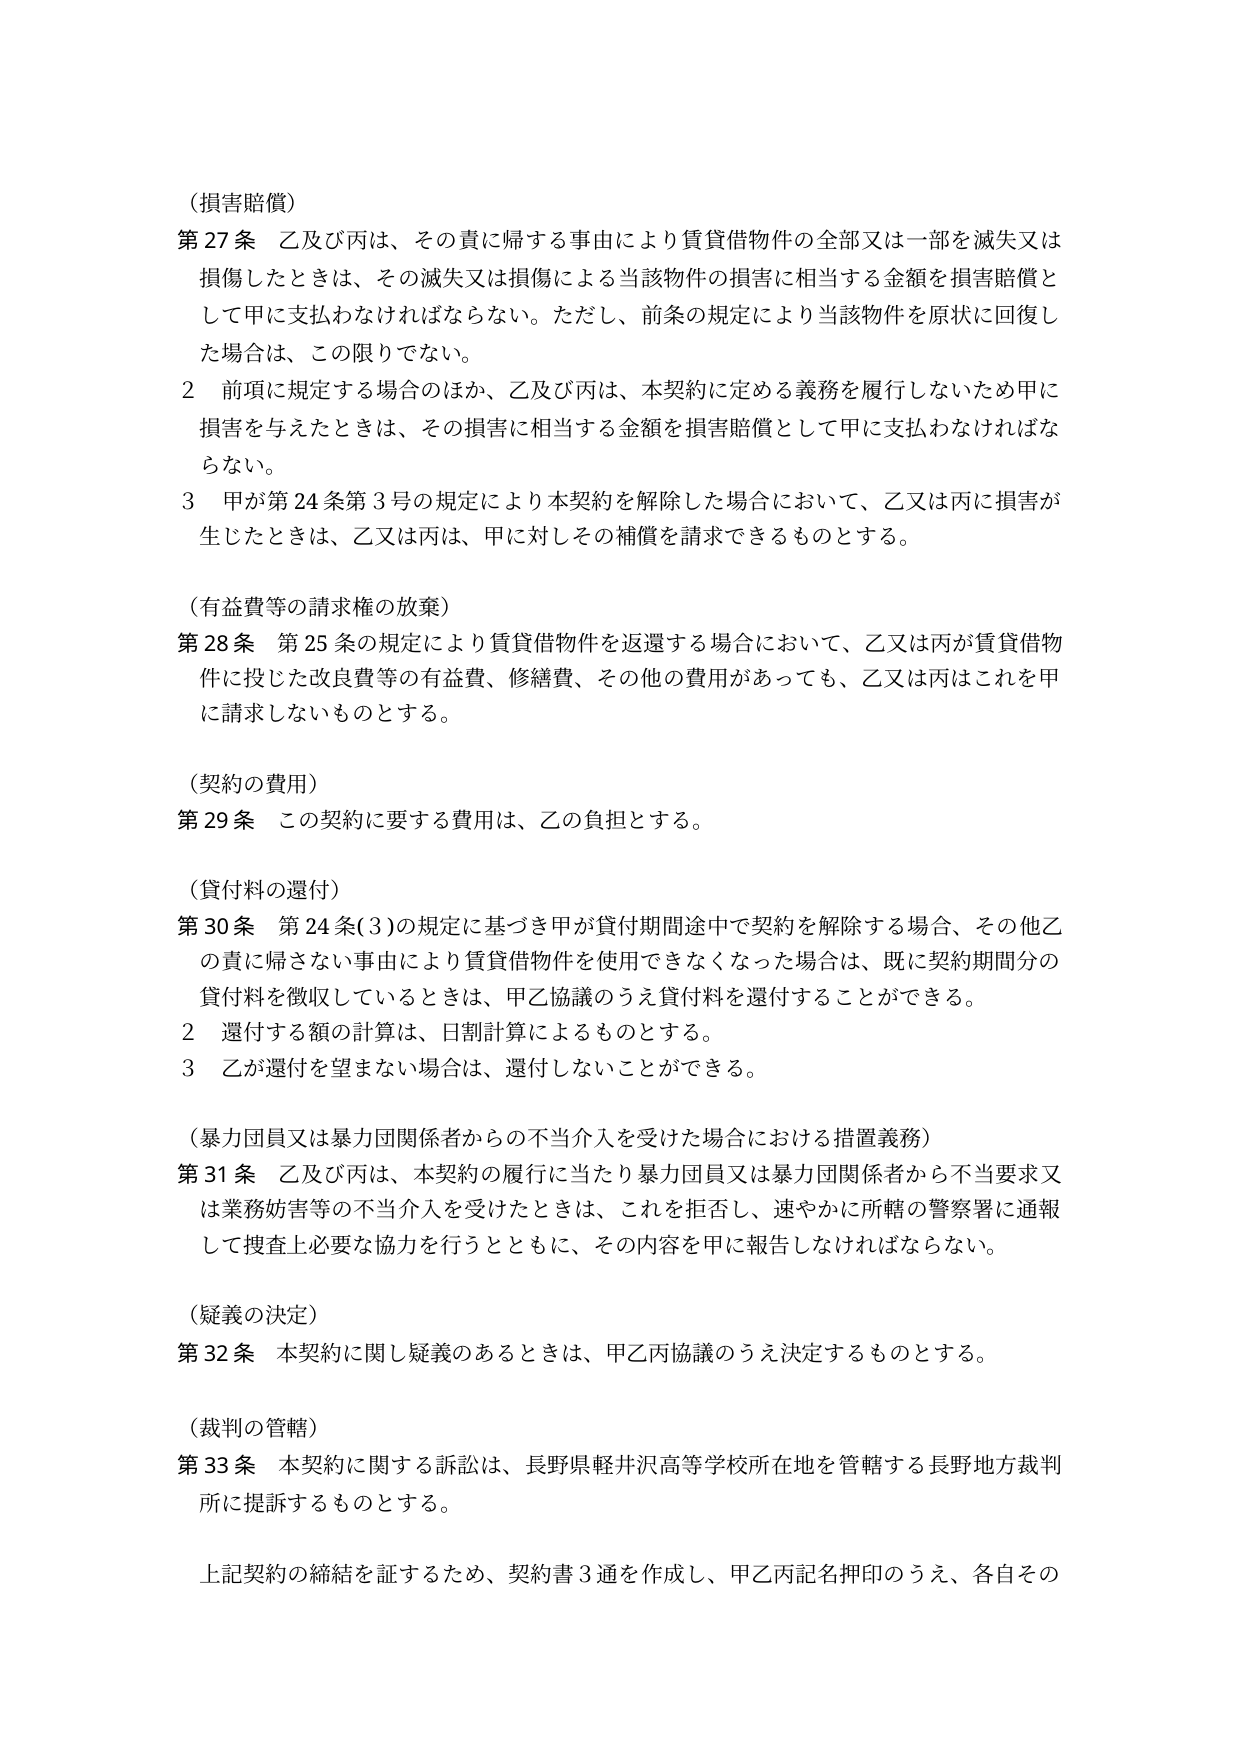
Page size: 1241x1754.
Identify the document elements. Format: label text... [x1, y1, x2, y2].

text 第29条 この契約に要する費用は、乙の負担とする。 [177, 800, 1063, 835]
text （暴力団員又は暴力団関係者からの不当介入を受けた場合における措置義務） [177, 1118, 1063, 1154]
text （有益費等の請求権の放棄） [177, 587, 1063, 623]
text 第30条 第24条(３)の規定に基づき甲が貸付期間途中で契約を解除する場合、その他乙の責に帰さない事由により賃貸借物件を使用できなくなった場合は、既に契約期間分の貸付料を徴収しているときは、甲乙協議のうえ貸付料を還付することができる。 [177, 906, 1063, 1012]
text ２ 前項に規定する場合のほか、乙及び丙は、本契約に定める義務を履行しないため甲に損害を与えたときは、その損害に相当する金額を損害賠償として甲に支払わなければならない。 [177, 368, 1063, 481]
text 第27条 乙及び丙は、その責に帰する事由により賃貸借物件の全部又は一部を滅失又は損傷したときは、その滅失又は損傷による当該物件の損害に相当する金額を損害賠償として甲に支払わなければならない。ただし、前条の規定により当該物件を原状に回復した場合は、この限りでない。 [177, 218, 1063, 368]
text 第31条 乙及び丙は、本契約の履行に当たり暴力団員又は暴力団関係者から不当要求又は業務妨害等の不当介入を受けたときは、これを拒否し、速やかに所轄の警察署に通報して捜査上必要な協力を行うとともに、その内容を甲に報告しなければならない。 [177, 1154, 1063, 1260]
text 第28条 第25 条の規定により賃貸借物件を返還する場合において、乙又は丙が賃貸借物件に投じた改良費等の有益費、修繕費、その他の費用があっても、乙又は丙はこれを甲に請求しないものとする。 [177, 623, 1063, 729]
text ３ 甲が第24条第３号の規定により本契約を解除した場合において、乙又は丙に損害が生じたときは、乙又は丙は、甲に対しその補償を請求できるものとする。 [177, 481, 1063, 552]
text ３ 乙が還付を望まない場合は、還付しないことができる。 [177, 1048, 1063, 1083]
text （貸付料の還付） [177, 871, 1063, 906]
text 第33条 本契約に関する訴訟は、長野県軽井沢高等学校所在地を管轄する長野地方裁判所に提訴するものとする。 [177, 1443, 1063, 1518]
text ２ 還付する額の計算は、日割計算によるものとする。 [177, 1012, 1063, 1048]
text （裁判の管轄） [177, 1406, 1063, 1443]
text （損害賠償） [177, 183, 1063, 218]
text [177, 1554, 1063, 1589]
text （疑義の決定） [177, 1296, 1063, 1331]
text 第32条 本契約に関し疑義のあるときは、甲乙丙協議のうえ決定するものとする。 [177, 1331, 1063, 1368]
text （契約の費用） [177, 764, 1063, 800]
